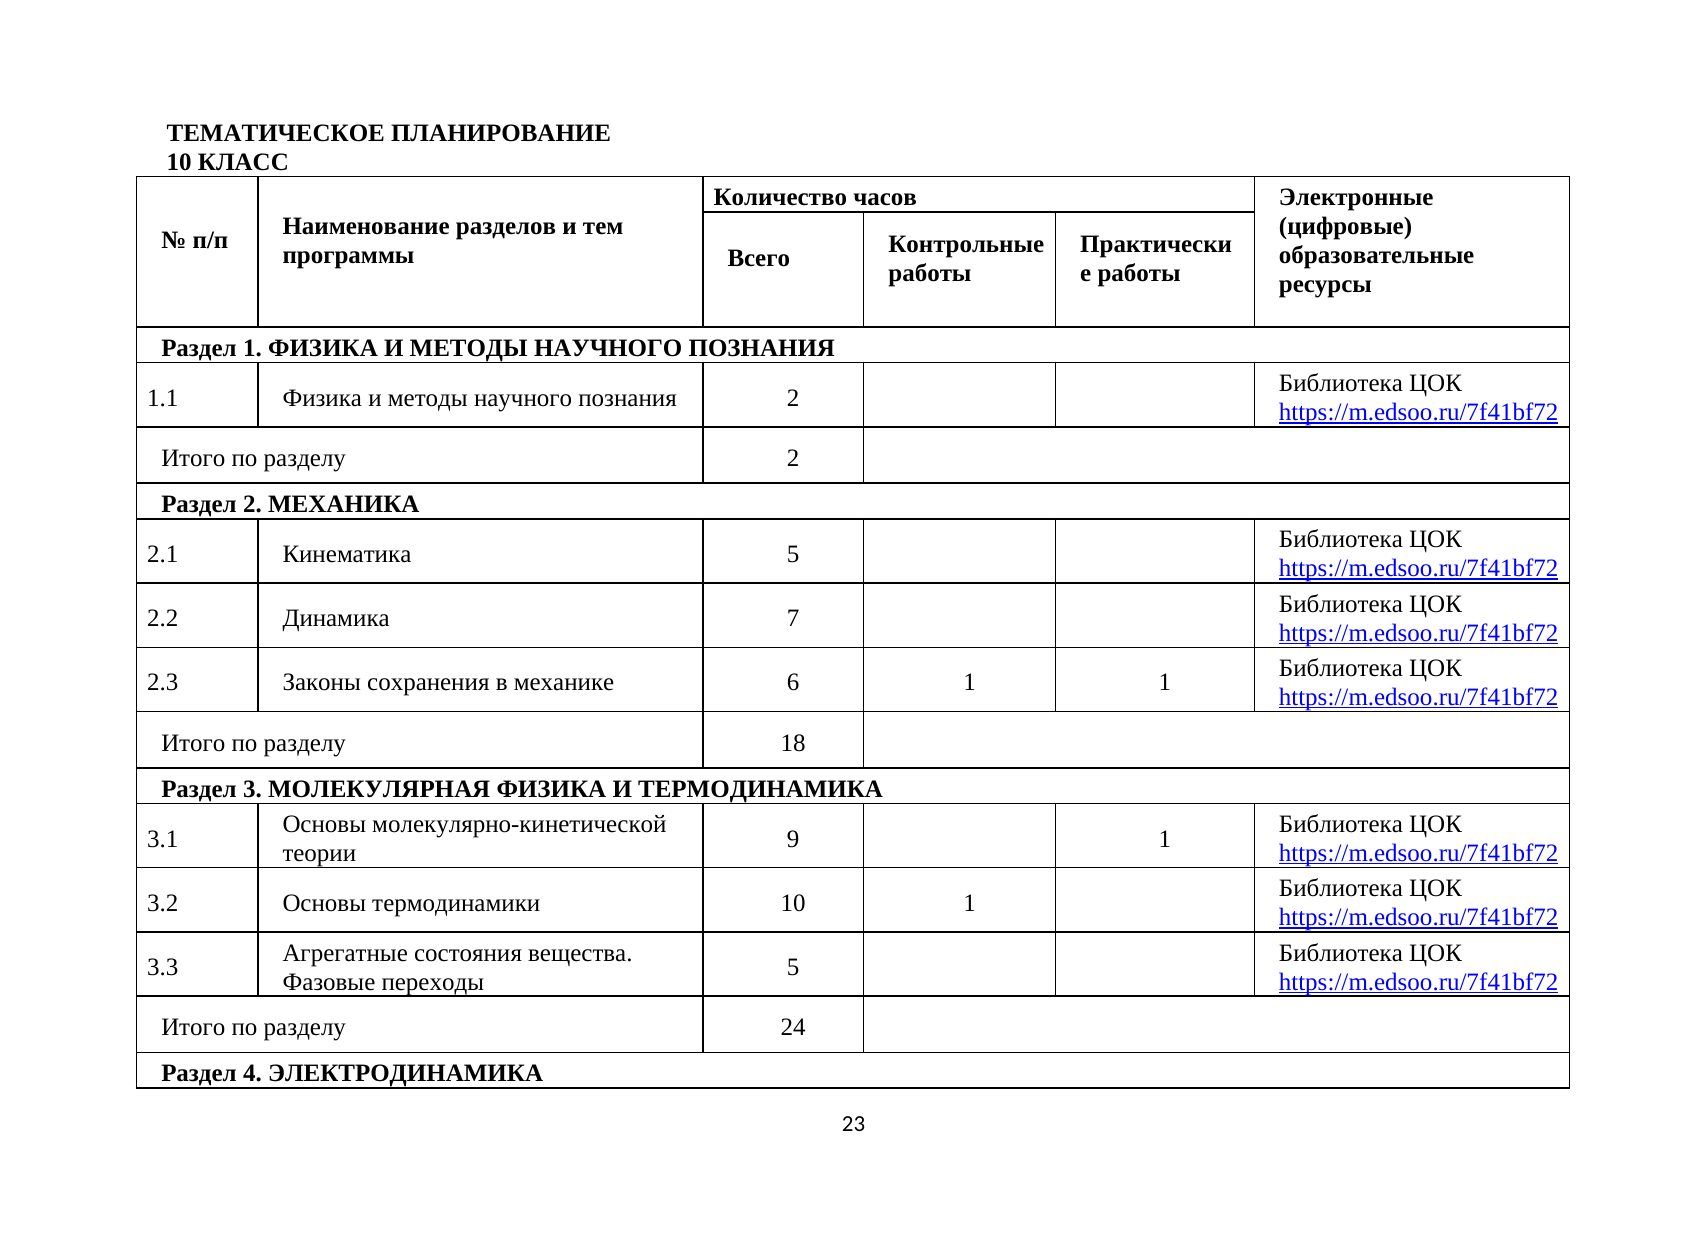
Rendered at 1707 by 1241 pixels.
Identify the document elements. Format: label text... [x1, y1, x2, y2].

table_cell 5 [704, 520, 863, 582]
table_cell 2 [704, 363, 863, 426]
table_cell [1056, 584, 1254, 646]
table_cell 18 [704, 712, 863, 767]
table_cell Контрольные работы [864, 213, 1055, 326]
table_cell Раздел 1. ФИЗИКА И МЕТОДЫ НАУЧНОГО ПОЗНАНИЯ [137, 328, 1569, 362]
table_cell 1 [864, 648, 1055, 711]
table_cell 1 [864, 868, 1055, 931]
table_cell [864, 584, 1055, 646]
table_cell Раздел 3. МОЛЕКУЛЯРНАЯ ФИЗИКА И ТЕРМОДИНАМИКА [137, 769, 1569, 802]
table_cell Итого по разделу [137, 997, 702, 1052]
table_cell [864, 933, 1055, 995]
text 10 КЛАСС [160, 147, 1559, 176]
table_cell [864, 428, 1569, 482]
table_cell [1255, 933, 1569, 995]
table_header Количество часов [704, 177, 1254, 211]
table_cell Итого по разделу [137, 428, 702, 482]
table_cell Основы молекулярно-кинетической теории [259, 804, 702, 867]
table_cell Практические работы [1056, 213, 1254, 326]
text ТЕМАТИЧЕСКОЕ ПЛАНИРОВАНИЕ [160, 118, 1559, 147]
table_cell 24 [704, 997, 863, 1052]
table_cell [864, 520, 1055, 582]
table_header № п/п [137, 177, 257, 326]
table_cell 2.3 [137, 648, 257, 711]
table_cell [1056, 520, 1254, 582]
table_cell Библиотека ЦОК https://m.edsoo.ru/7f41bf72 [1255, 520, 1569, 582]
table_cell 3.1 [137, 804, 257, 867]
table_cell [864, 997, 1569, 1052]
table_cell Раздел 2. МЕХАНИКА [137, 484, 1569, 518]
table_cell Библиотека ЦОК https://m.edsoo.ru/7f41bf72 [1255, 804, 1569, 867]
table_cell 7 [704, 584, 863, 646]
table_cell Всего [704, 213, 863, 326]
table_cell Физика и методы научного познания [259, 363, 702, 426]
table_cell [864, 363, 1055, 426]
table_header Электронные (цифровые) образовательные ресурсы [1255, 177, 1569, 326]
table_cell [864, 712, 1569, 767]
table_cell 10 [704, 868, 863, 931]
table_header Наименование разделов и тем программы [259, 177, 702, 326]
table_cell [1056, 363, 1254, 426]
table_cell 3.3 [137, 933, 257, 995]
table_cell Динамика [259, 584, 702, 646]
table_cell 2.2 [137, 584, 257, 646]
table_cell Кинематика [259, 520, 702, 582]
table_cell [1056, 868, 1254, 931]
table_cell Итого по разделу [137, 712, 702, 767]
table_cell Библиотека ЦОК https://m.edsoo.ru/7f41bf72 [1255, 363, 1569, 426]
table_cell 1 [1056, 648, 1254, 711]
table_cell Библиотека ЦОК https://m.edsoo.ru/7f41bf72 [1255, 584, 1569, 646]
table_cell Агрегатные состояния вещества. Фазовые переходы [259, 933, 702, 995]
table_cell 3.2 [137, 868, 257, 931]
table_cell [1255, 868, 1569, 931]
table_cell 1.1 [137, 363, 257, 426]
table_cell 6 [704, 648, 863, 711]
table_cell Библиотека ЦОК https://m.edsoo.ru/7f41bf72 [1255, 648, 1569, 711]
table_cell Раздел 4. ЭЛЕКТРОДИНАМИКА [137, 1053, 1569, 1087]
table_cell 1 [1056, 804, 1254, 867]
table_cell Основы термодинамики [259, 868, 702, 931]
table_cell 9 [704, 804, 863, 867]
table_cell Законы сохранения в механике [259, 648, 702, 711]
table_cell 2.1 [137, 520, 257, 582]
table_cell [864, 804, 1055, 867]
table_cell [1056, 933, 1254, 995]
table_cell 2 [704, 428, 863, 482]
table_cell 5 [704, 933, 863, 995]
